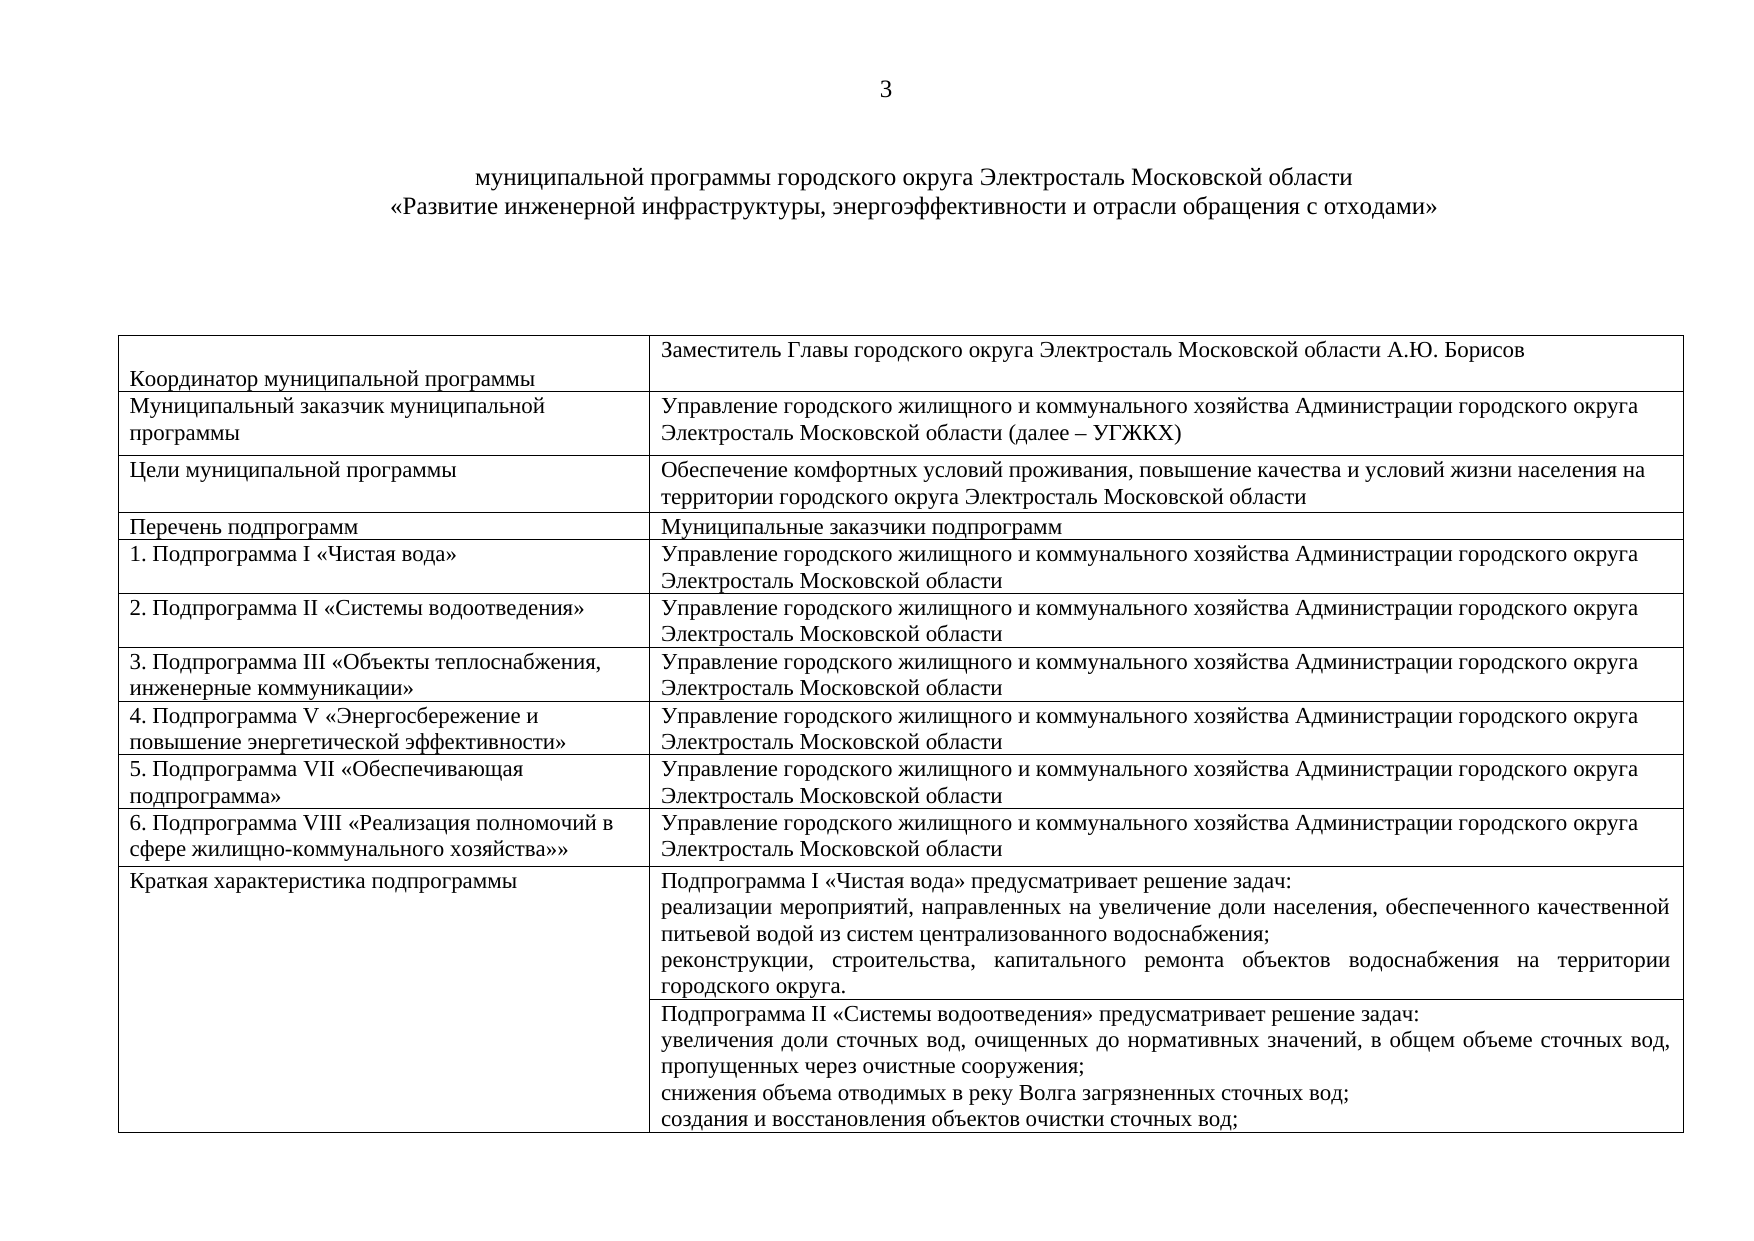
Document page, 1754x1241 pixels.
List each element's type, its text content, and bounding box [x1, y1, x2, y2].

table_cell 2. Подпрограмма II «Системы водоотведения» [119, 594, 649, 647]
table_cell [650, 1000, 1683, 1132]
text муниципальной программы городского округа Электросталь Московской области [118, 162, 1653, 191]
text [118, 191, 1653, 220]
table_cell Краткая характеристика подпрограммы [119, 867, 649, 1132]
table_cell Перечень подпрограмм [119, 513, 649, 539]
table_cell Подпрограмма I «Чистая вода» предусматривает решение задач: реализации мероприятий, направленных на увеличение доли населения, обеспеченного качественной питьевой водой из систем централизованного водоснабжения; реконструкции, строительства, капитального ремонта объектов водоснабжения на территории городского округа. [650, 867, 1683, 999]
table_cell 3. Подпрограмма III «Объекты теплоснабжения, инженерные коммуникации» [119, 648, 649, 701]
table_header Координатор муниципальной программы [119, 336, 649, 391]
table_cell Цели муниципальной программы [119, 456, 649, 512]
table_cell Управление городского жилищного и коммунального хозяйства Администрации городского округа Электросталь Московской области [650, 540, 1683, 593]
table_cell Управление городского жилищного и коммунального хозяйства Администрации городского округа Электросталь Московской области (далее – УГЖКХ) [650, 392, 1683, 455]
table_cell Муниципальный заказчик муниципальной программы [119, 392, 649, 455]
table_cell Муниципальные заказчики подпрограмм [650, 513, 1683, 539]
table_cell 4. Подпрограмма V «Энергосбережение и повышение энергетической эффективности» [119, 702, 649, 754]
table_cell Управление городского жилищного и коммунального хозяйства Администрации городского округа Электросталь Московской области [650, 648, 1683, 701]
table_cell 5. Подпрограмма VII «Обеспечивающая подпрограмма» [119, 755, 649, 808]
table_cell Обеспечение комфортных условий проживания, повышение качества и условий жизни населения на территории городского округа Электросталь Московской области [650, 456, 1683, 512]
table_cell Управление городского жилищного и коммунального хозяйства Администрации городского округа Электросталь Московской области [650, 594, 1683, 647]
table_cell Управление городского жилищного и коммунального хозяйства Администрации городского округа Электросталь Московской области [650, 702, 1683, 754]
table_cell 6. Подпрограмма VIII «Реализация полномочий в сфере жилищно-коммунального хозяйства»» [119, 809, 649, 866]
table_cell Управление городского жилищного и коммунального хозяйства Администрации городского округа Электросталь Московской области [650, 755, 1683, 808]
table_cell Управление городского жилищного и коммунального хозяйства Администрации городского округа Электросталь Московской области [650, 809, 1683, 866]
table_cell 1. Подпрограмма I «Чистая вода» [119, 540, 649, 593]
table_header Заместитель Главы городского округа Электросталь Московской области А.Ю. Борисов [650, 336, 1683, 391]
